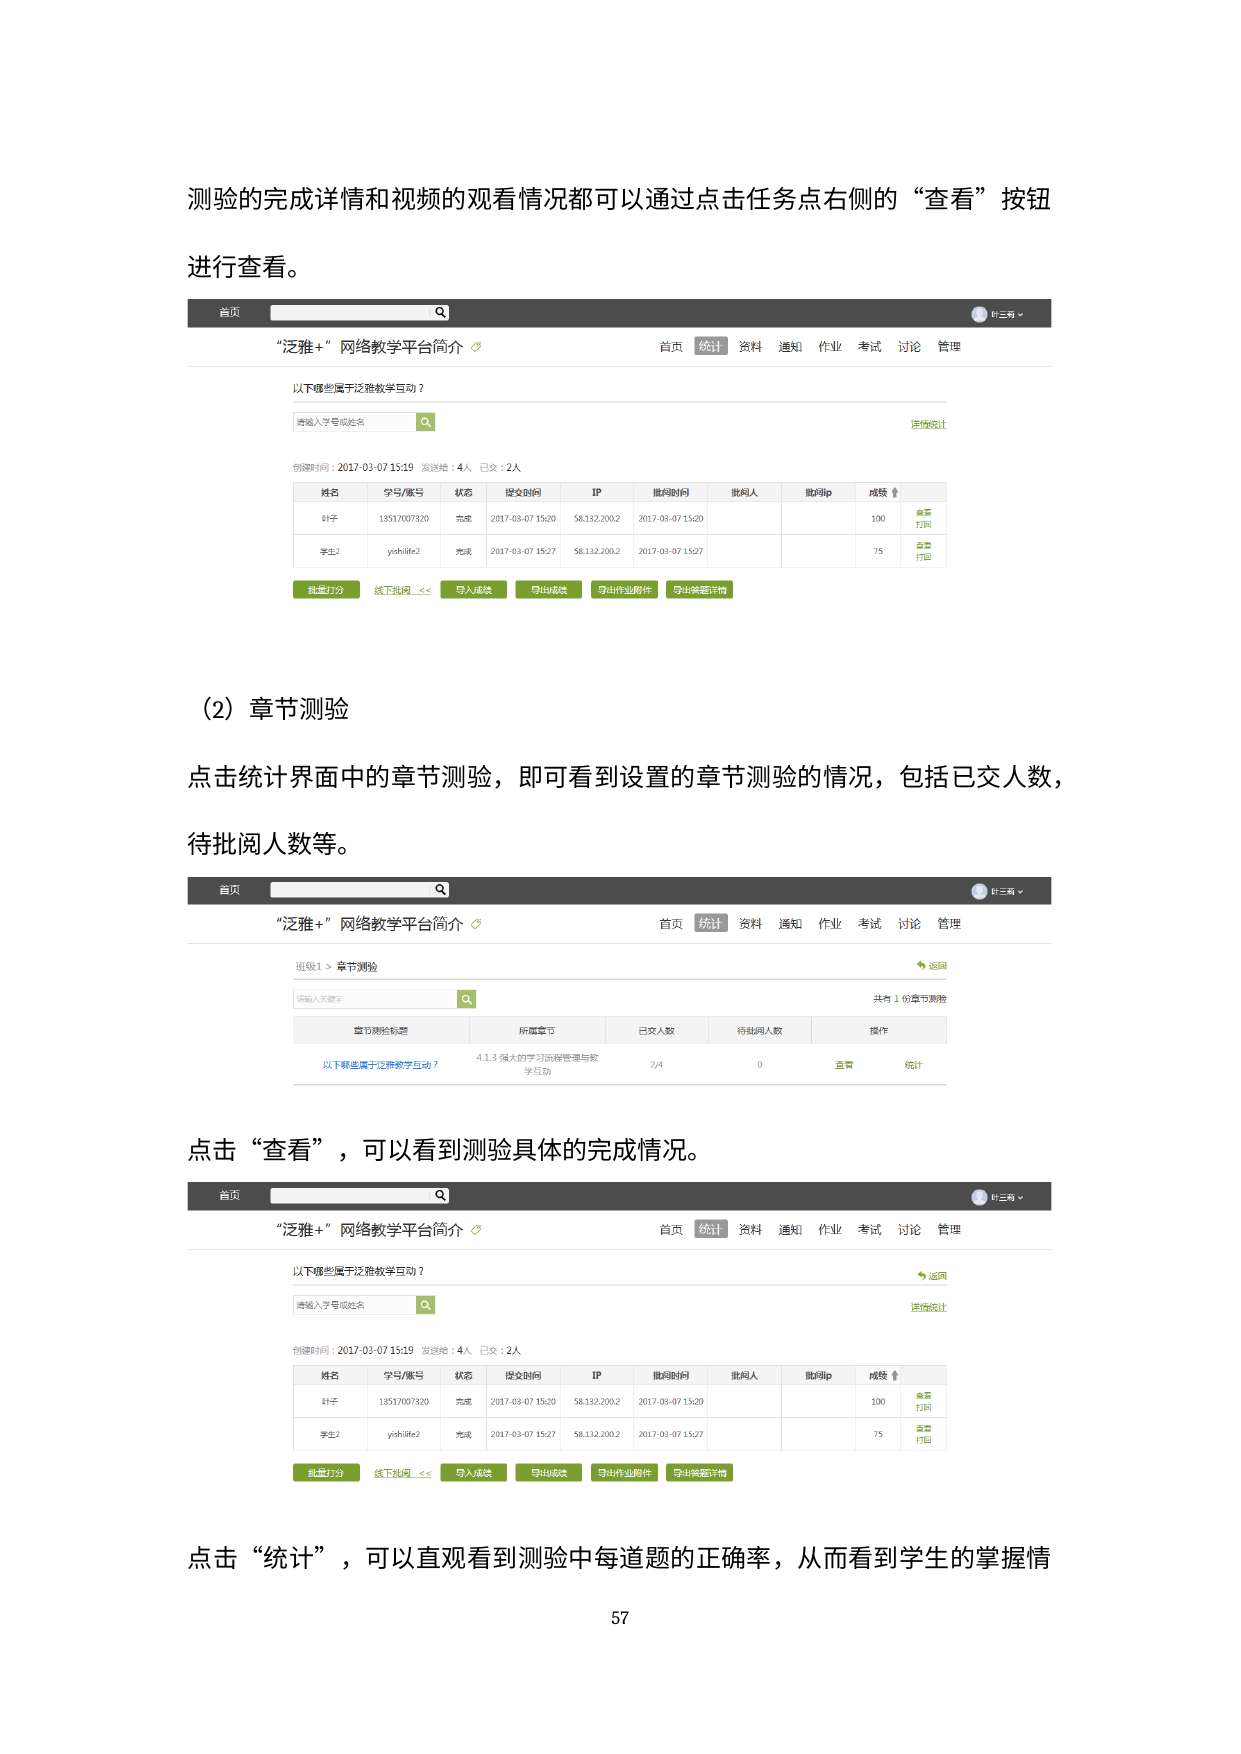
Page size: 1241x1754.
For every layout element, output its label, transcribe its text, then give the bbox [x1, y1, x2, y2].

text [187, 1522, 1053, 1590]
text 点击“查看”，可以看到测验具体的完成情况。 [187, 1115, 1053, 1183]
picture [187, 299, 1052, 612]
text 测验的完成详情和视频的观看情况都可以通过点击任务点右侧的“查看”按钮进行查看。 [187, 164, 1053, 300]
text （2）章节测验 [187, 673, 1053, 741]
picture [187, 877, 1052, 1101]
text 点击统计界面中的章节测验，即可看到设置的章节测验的情况，包括已交人数，待批阅人数等。 [187, 741, 1053, 877]
picture [187, 1182, 1052, 1495]
